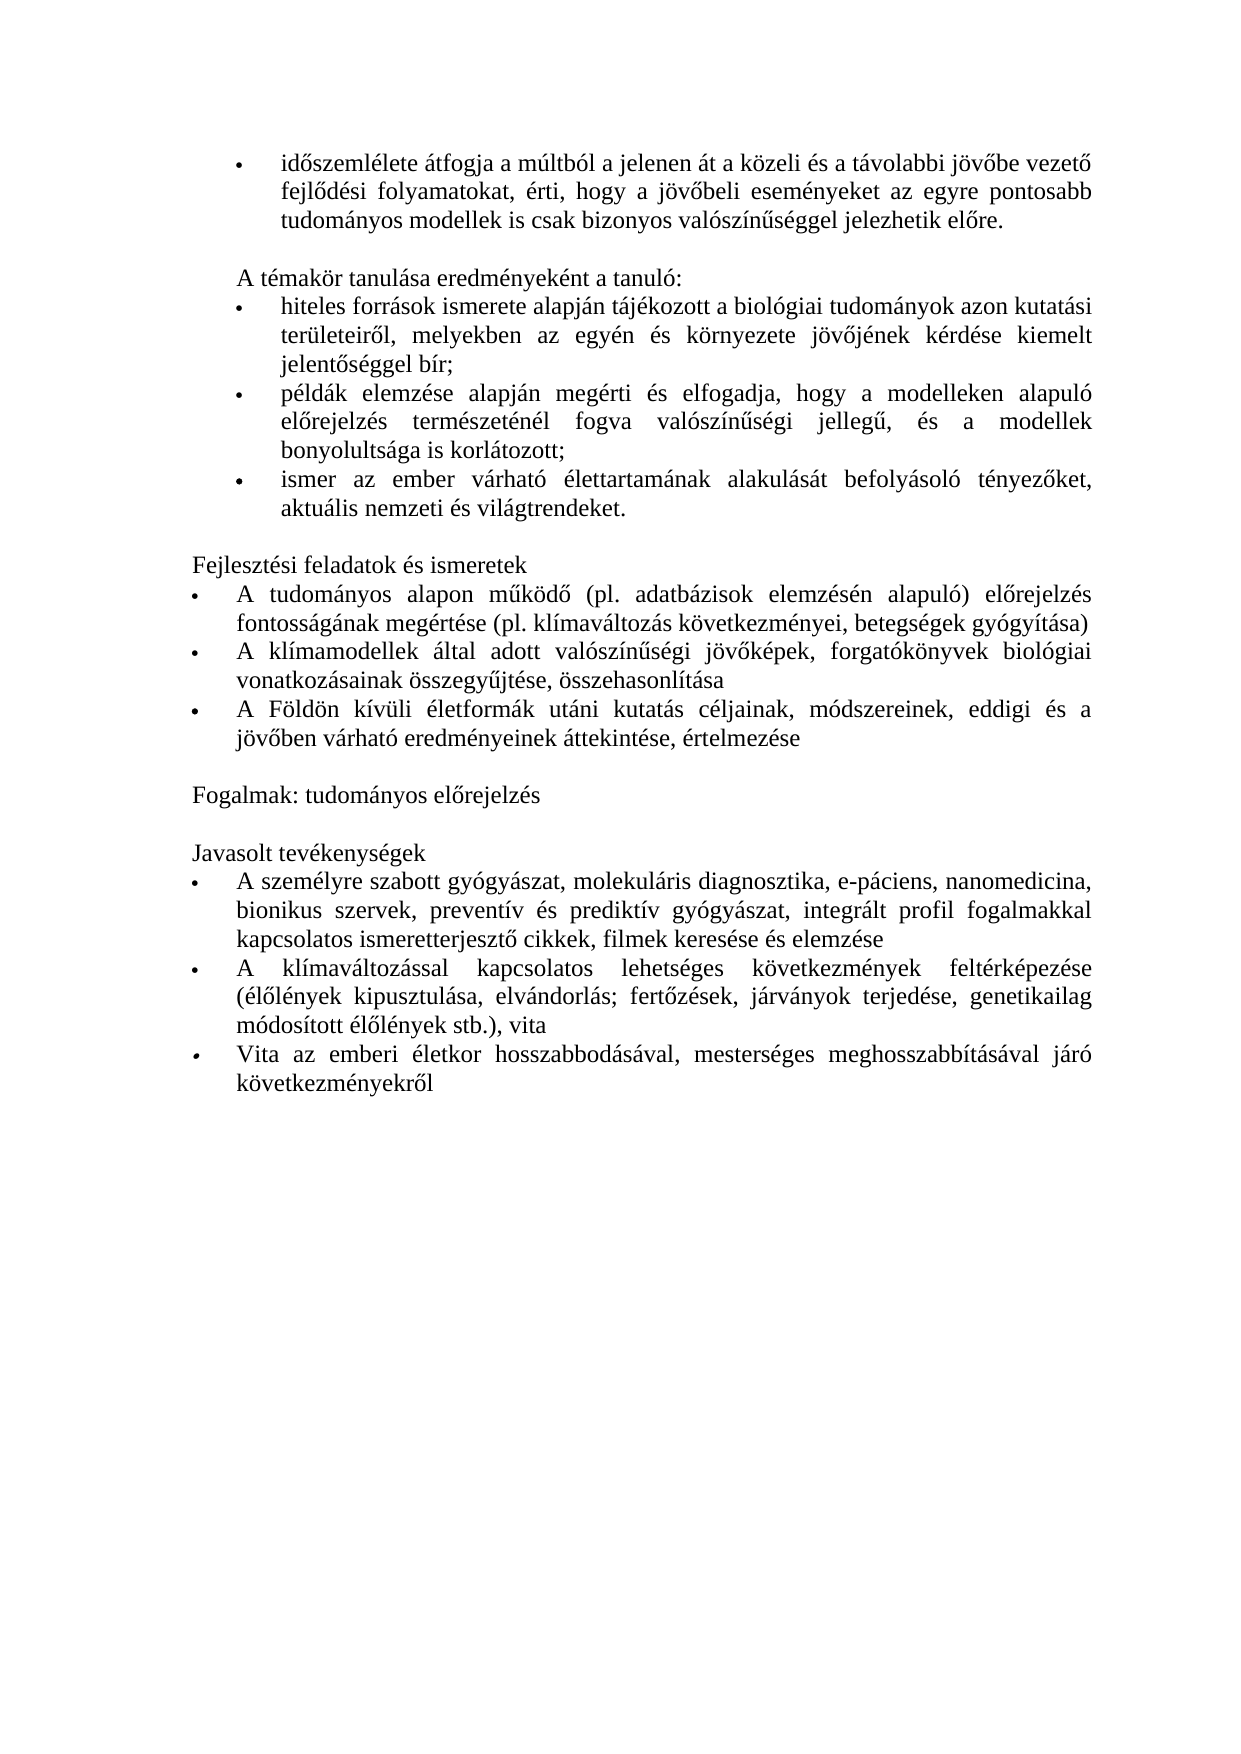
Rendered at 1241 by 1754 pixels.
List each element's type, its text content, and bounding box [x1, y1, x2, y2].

text Fejlesztési feladatok és ismeretek [192, 550, 1093, 579]
list A Földön kívüli életformák utáni kutatás céljainak, módszereinek, eddigi és a jövőben várható eredményeinek áttekintése, értelmezése [192, 694, 1093, 751]
list A tudományos alapon működő (pl. adatbázisok elemzésén alapuló) előrejelzés fontosságának megértése (pl. klímaváltozás következményei, betegségek gyógyítása) [192, 579, 1093, 636]
list ismer az ember várható élettartamának alakulását befolyásoló tényezőket, aktuális nemzeti és világtrendeket. [236, 464, 1093, 521]
list példák elemzése alapján megérti és elfogadja, hogy a modelleken alapuló előrejelzés természeténél fogva valószínűségi jellegű, és a modellek bonyolultsága is korlátozott; [236, 378, 1093, 464]
text A témakör tanulása eredményeként a tanuló: [236, 263, 1093, 291]
list A klímaváltozással kapcsolatos lehetséges következmények feltérképezése (élőlények kipusztulása, elvándorlás; fertőzések, járványok terjedése, genetikailag módosított élőlények stb.), vita [192, 953, 1093, 1039]
text Fogalmak: tudományos előrejelzés [192, 780, 1093, 809]
list hiteles források ismerete alapján tájékozott a biológiai tudományok azon kutatási területeiről, melyekben az egyén és környezete jövőjének kérdése kiemelt jelentőséggel bír; [236, 291, 1093, 378]
text Javasolt tevékenységek [192, 838, 1093, 866]
list A személyre szabott gyógyászat, molekuláris diagnosztika, e-páciens, nanomedicina, bionikus szervek, preventív és prediktív gyógyászat, integrált profil fogalmakkal kapcsolatos ismeretterjesztő cikkek, filmek keresése és elemzése [192, 866, 1093, 953]
list Vita az emberi életkor hosszabbodásával, mesterséges meghosszabbításával járó következményekről [192, 1039, 1093, 1096]
list időszemlélete átfogja a múltból a jelenen át a közeli és a távolabbi jövőbe vezető fejlődési folyamatokat, érti, hogy a jövőbeli eseményeket az egyre pontosabb tudományos modellek is csak bizonyos valószínűséggel jelezhetik előre. [236, 148, 1093, 234]
list A klímamodellek által adott valószínűségi jövőképek, forgatókönyvek biológiai vonatkozásainak összegyűjtése, összehasonlítása [192, 636, 1093, 694]
